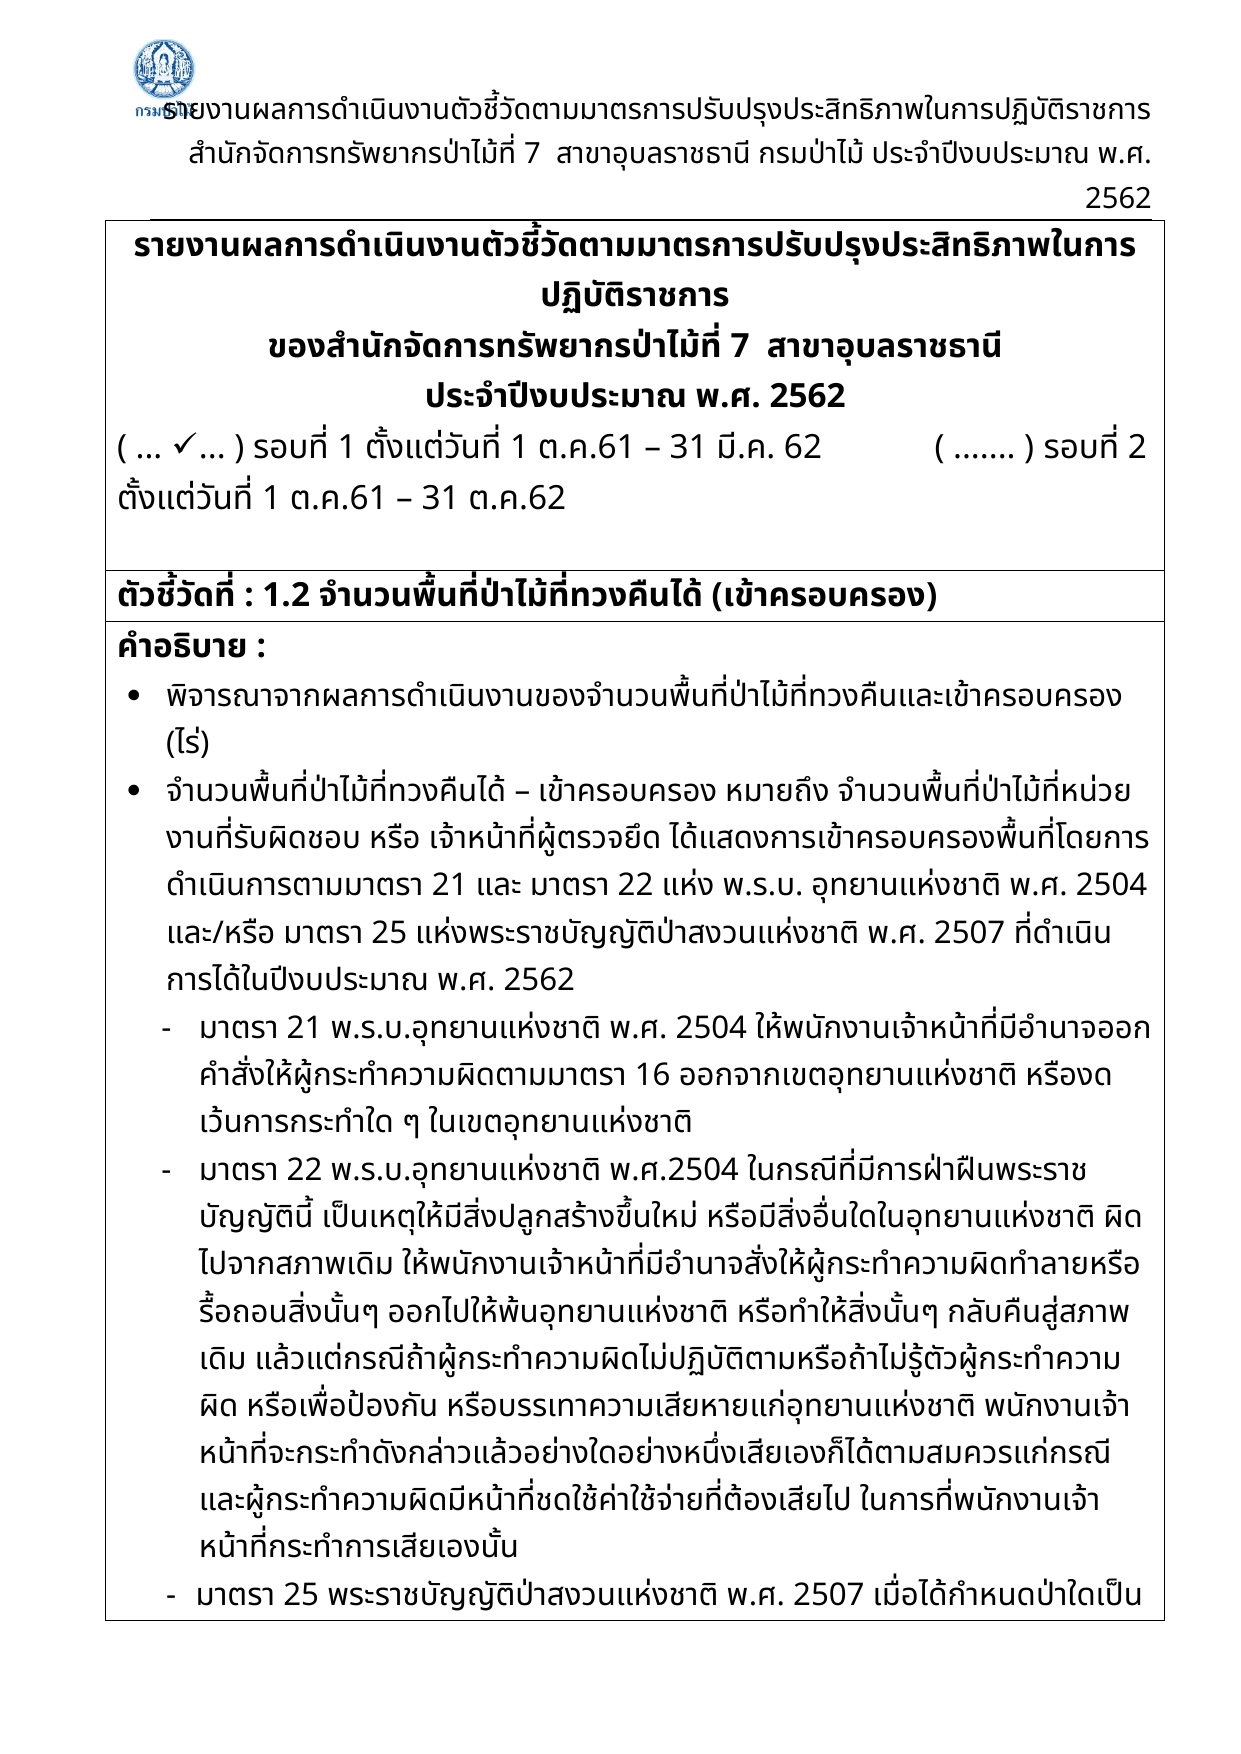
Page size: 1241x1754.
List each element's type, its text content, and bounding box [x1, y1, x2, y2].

table_cell คำอธิบาย : พิจารณาจากผลการดำเนินงานของจำนวนพื้นที่ป่าไม้ที่ทวงคืนและเข้าครอบครอง (ไร่) จำนวนพื้นที่ป่าไม้ที่ทวงคืนได้ – เข้าครอบครอง หมายถึง จำนวนพื้นที่ป่าไม้ที่หน่วยงานที่รับผิดชอบ หรือ เจ้าหน้าที่ผู้ตรวจยึด ได้แสดงการเข้าครอบครองพื้นที่โดยการดำเนินการตามมาตรา 21 และ มาตรา 22 แห่ง พ.ร.บ. อุทยานแห่งชาติ พ.ศ. 2504 และ/หรือ มาตรา 25 แห่งพระราชบัญญัติป่าสงวนแห่งชาติ พ.ศ. 2507 ที่ดำเนินการได้ในปีงบประมาณ พ.ศ. 2562 มาตรา 21 พ.ร.บ.อุทยานแห่งชาติ พ.ศ. 2504 ให้พนักงานเจ้าหน้าที่มีอำนาจออกคำสั่งให้ผู้กระทำความผิดตามมาตรา 16 ออกจากเขตอุทยานแห่งชาติ หรืองดเว้นการกระทำใด ๆ ในเขตอุทยานแห่งชาติ มาตรา 22 พ.ร.บ.อุทยานแห่งชาติ พ.ศ.2504 ในกรณีที่มีการฝ่าฝืนพระราชบัญญัตินี้ เป็นเหตุให้มีสิ่งปลูกสร้างขึ้นใหม่ หรือมีสิ่งอื่นใดในอุทยานแห่งชาติ ผิดไปจากสภาพเดิม ให้พนักงานเจ้าหน้าที่มีอำนาจสั่งให้ผู้กระทำความผิดทำลายหรือรื้อถอนสิ่งนั้นๆ ออกไปให้พ้นอุทยานแห่งชาติ หรือทำให้สิ่งนั้นๆ กลับคืนสู่สภาพเดิม แล้วแต่กรณีถ้าผู้กระทำความผิดไม่ปฏิบัติตามหรือถ้าไม่รู้ตัวผู้กระทำความผิด หรือเพื่อป้องกัน หรือบรรเทาความเสียหายแก่อุทยานแห่งชาติ พนักงานเจ้าหน้าที่จะกระทำดังกล่าวแล้วอย่างใดอย่างหนึ่งเสียเองก็ได้ตามสมควรแก่กรณี และผู้กระทำความผิดมีหน้าที่ชดใช้ค่าใช้จ่ายที่ต้องเสียไป ในการที่พนักงานเจ้าหน้าที่กระทำการเสียเองนั้น มาตรา 25 พระราชบัญญัติป่าสงวนแห่งชาติ พ.ศ. 2507 เมื่อได้กำหนดป่าใดเป็นป่าสงวนแห่งชาติ และรัฐมนตรีได้แต่งตั้งพนักงานเจ้าหน้าที่ผู้ควบคุมและรักษาป่าสงวนแห่งชาตินั้นแล้ว ให้พนักงานเจ้าหน้าที่มีอำนาจดังต่อไปนี้ (1) สั่งให้ผู้หนึ่งผู้ใดออกจากป่าสงวนแห่งชาติ หรือให้งดเว้นการกระทำใด ๆ ในเขตป่าสงวนแห่งชาติ ในกรณีที่มีข้อเท็จจริงปรากฏหรือเหตุอันควรสงสัยว่ามีการกระทำผิดตามพระราชบัญญัตินี้ (2) สั่งเป็นหนังสือให้ผู้กระทำผิดต่อพระราชบัญญัตินี้ รื้อถอนแก้ไขหรือทำประการอื่นใดแก่สิ่งที่เป็นอันตราย หรือสิ่งที่ทำให้เสื่อมสภาพในเขตป่าสงวนแห่งชาติ ภายในเวลาที่กำหนดให้ (3) ยึด ทำลาย รื้อถอน แก้ไขหรือทำประการอื่น เมื่อผู้กระทำผิดไม่ปฏิบัติตาม (2) ไม่ปรากฏตัวผู้กระทำผิดหรือรู้ตัวผู้กระทำ ผิดแต่หาตัวไม่พบ ถ้าพนักงานเจ้าหน้าที่ได้ปฏิบัติการอย่างหนึ่งอย่างใดดังกล่าวและได้เสียค่าใช้จ่ายเพื่อการนั้น ให้ผู้กระทำผิดชดใช้หรือออก ค่าใช้จ่ายนั้นทั้งหมด หรือให้พนักงานเจ้าหน้าที่นำทรัพย์สินที่ยึดไว้ได้ออกขายทอดตลาดหรือขายโดยวิธีอื่นตามที่ เห็นสมควรเพื่อชดใช้ค่าใช้จ่ายนั้น และให้นำความในมาตรา 1327 แห่งประมวลกฎหมายแพ่งและพาณิชย์มาใช้บังคับแก่ เงินที่ได้จากการขายทรัพย์สินนั้นโดยอนุโลม [106, 622, 1164, 1619]
table_header รายงานผลการดำเนินงานตัวชี้วัดตามมาตรการปรับปรุงประสิทธิภาพในการปฏิบัติราชการ ของสำนักจัดการทรัพยากรป่าไม้ที่ 7 สาขาอุบลราชธานี ประจำปีงบประมาณ พ.ศ. 2562 ( ... ... ) รอบที่ 1 ตั้งแต่วันที่ 1 ต.ค.61 – 31 มี.ค. 62 ( ....... ) รอบที่ 2 ตั้งแต่วันที่ 1 ต.ค.61 – 31 ต.ค.62 [106, 221, 1164, 569]
table_cell ตัวชี้วัดที่ : 1.2 จำนวนพื้นที่ป่าไม้ที่ทวงคืนได้ (เข้าครอบครอง) [106, 571, 1164, 621]
picture [126, 39, 203, 122]
